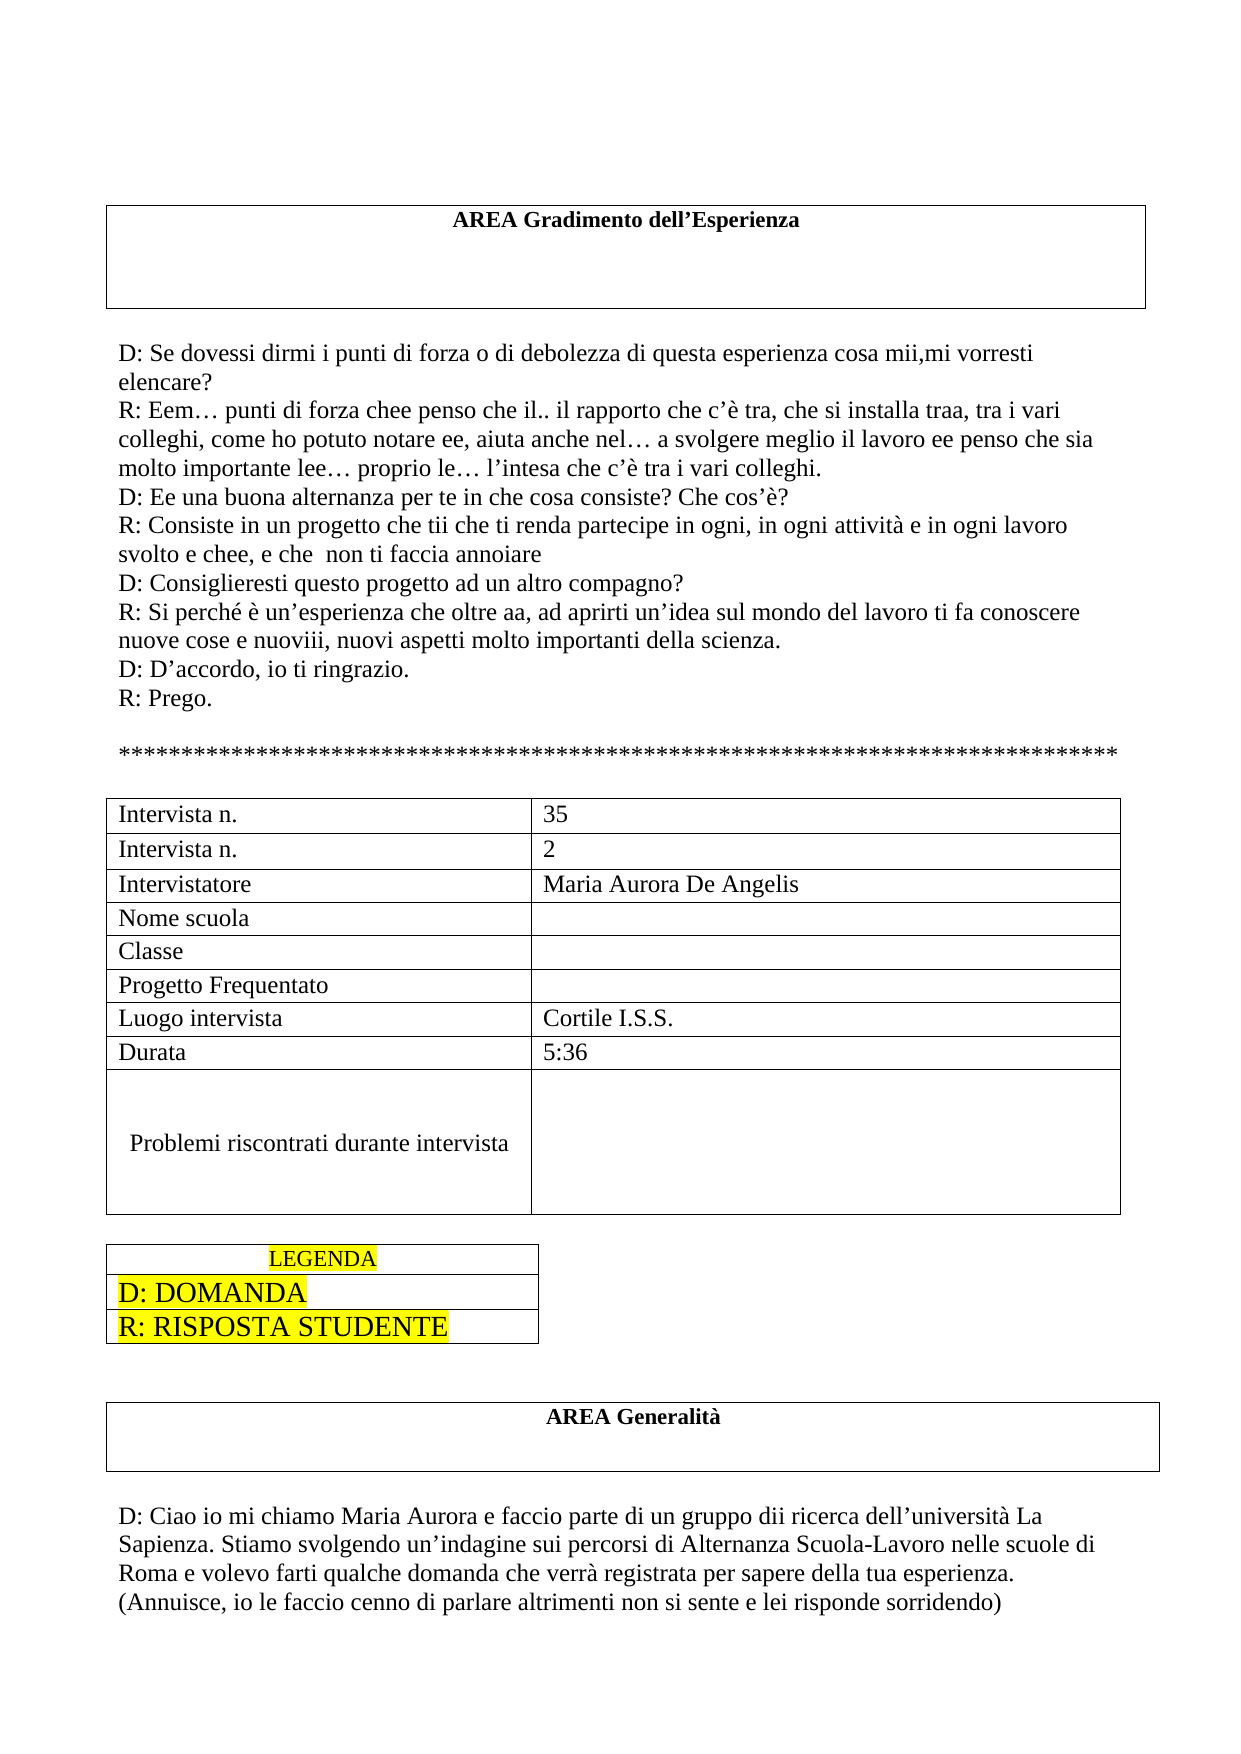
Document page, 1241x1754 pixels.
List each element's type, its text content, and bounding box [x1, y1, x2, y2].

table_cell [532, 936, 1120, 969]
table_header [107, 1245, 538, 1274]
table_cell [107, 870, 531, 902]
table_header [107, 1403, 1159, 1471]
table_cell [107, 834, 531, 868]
text ******************************************************************************** [118, 740, 1122, 769]
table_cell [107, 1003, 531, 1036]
text D: Consiglieresti questo progetto ad un altro compagno? [118, 568, 1122, 597]
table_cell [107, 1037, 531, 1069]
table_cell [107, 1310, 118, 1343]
text D: Ee una buona alternanza per te in che cosa consiste? Che cos’è? [118, 482, 1122, 510]
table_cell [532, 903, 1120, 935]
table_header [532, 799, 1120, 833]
text R: Consiste in un progetto che tii che ti renda partecipe in ogni, in ogni attività e in ogni lavoro svolto e chee, e che non ti faccia annoiare [118, 510, 1122, 568]
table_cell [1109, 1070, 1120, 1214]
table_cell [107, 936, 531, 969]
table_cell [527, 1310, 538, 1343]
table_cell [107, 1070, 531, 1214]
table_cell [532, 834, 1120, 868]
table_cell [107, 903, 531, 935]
text R: Prego. [118, 683, 1122, 712]
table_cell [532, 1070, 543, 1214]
text D: D’accordo, io ti ringrazio. [118, 654, 1122, 683]
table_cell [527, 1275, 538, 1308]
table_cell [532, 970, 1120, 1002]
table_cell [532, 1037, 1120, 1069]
text R: Eem… punti di forza chee penso che il.. il rapporto che c’è tra, che si installa traa, tra i vari colleghi, come ho potuto notare ee, aiuta anche nel… a svolgere meglio il lavoro ee penso che sia molto importante lee… proprio le… l’intesa che c’è tra i vari colleghi. [118, 395, 1122, 482]
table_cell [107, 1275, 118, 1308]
text D: Se dovessi dirmi i punti di forza o di debolezza di questa esperienza cosa mii,mi vorresti elencare? [118, 338, 1122, 395]
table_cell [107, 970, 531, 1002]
text R: Si perché è un’esperienza che oltre aa, ad aprirti un’idea sul mondo del lavoro ti fa conoscere nuove cose e nuoviii, nuovi aspetti molto importanti della scienza. [118, 597, 1122, 654]
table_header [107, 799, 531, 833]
text D: Ciao io mi chiamo Maria Aurora e faccio parte di un gruppo dii ricerca dell’università La Sapienza. Stiamo svolgendo un’indagine sui percorsi di Alternanza Scuola-Lavoro nelle scuole di Roma e volevo farti qualche domanda che verrà registrata per sapere della tua esperienza. (Annuisce, io le faccio cenno di parlare altrimenti non si sente e lei risponde sorridendo) [118, 1501, 1122, 1616]
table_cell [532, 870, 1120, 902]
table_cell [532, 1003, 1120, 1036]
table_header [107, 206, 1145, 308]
